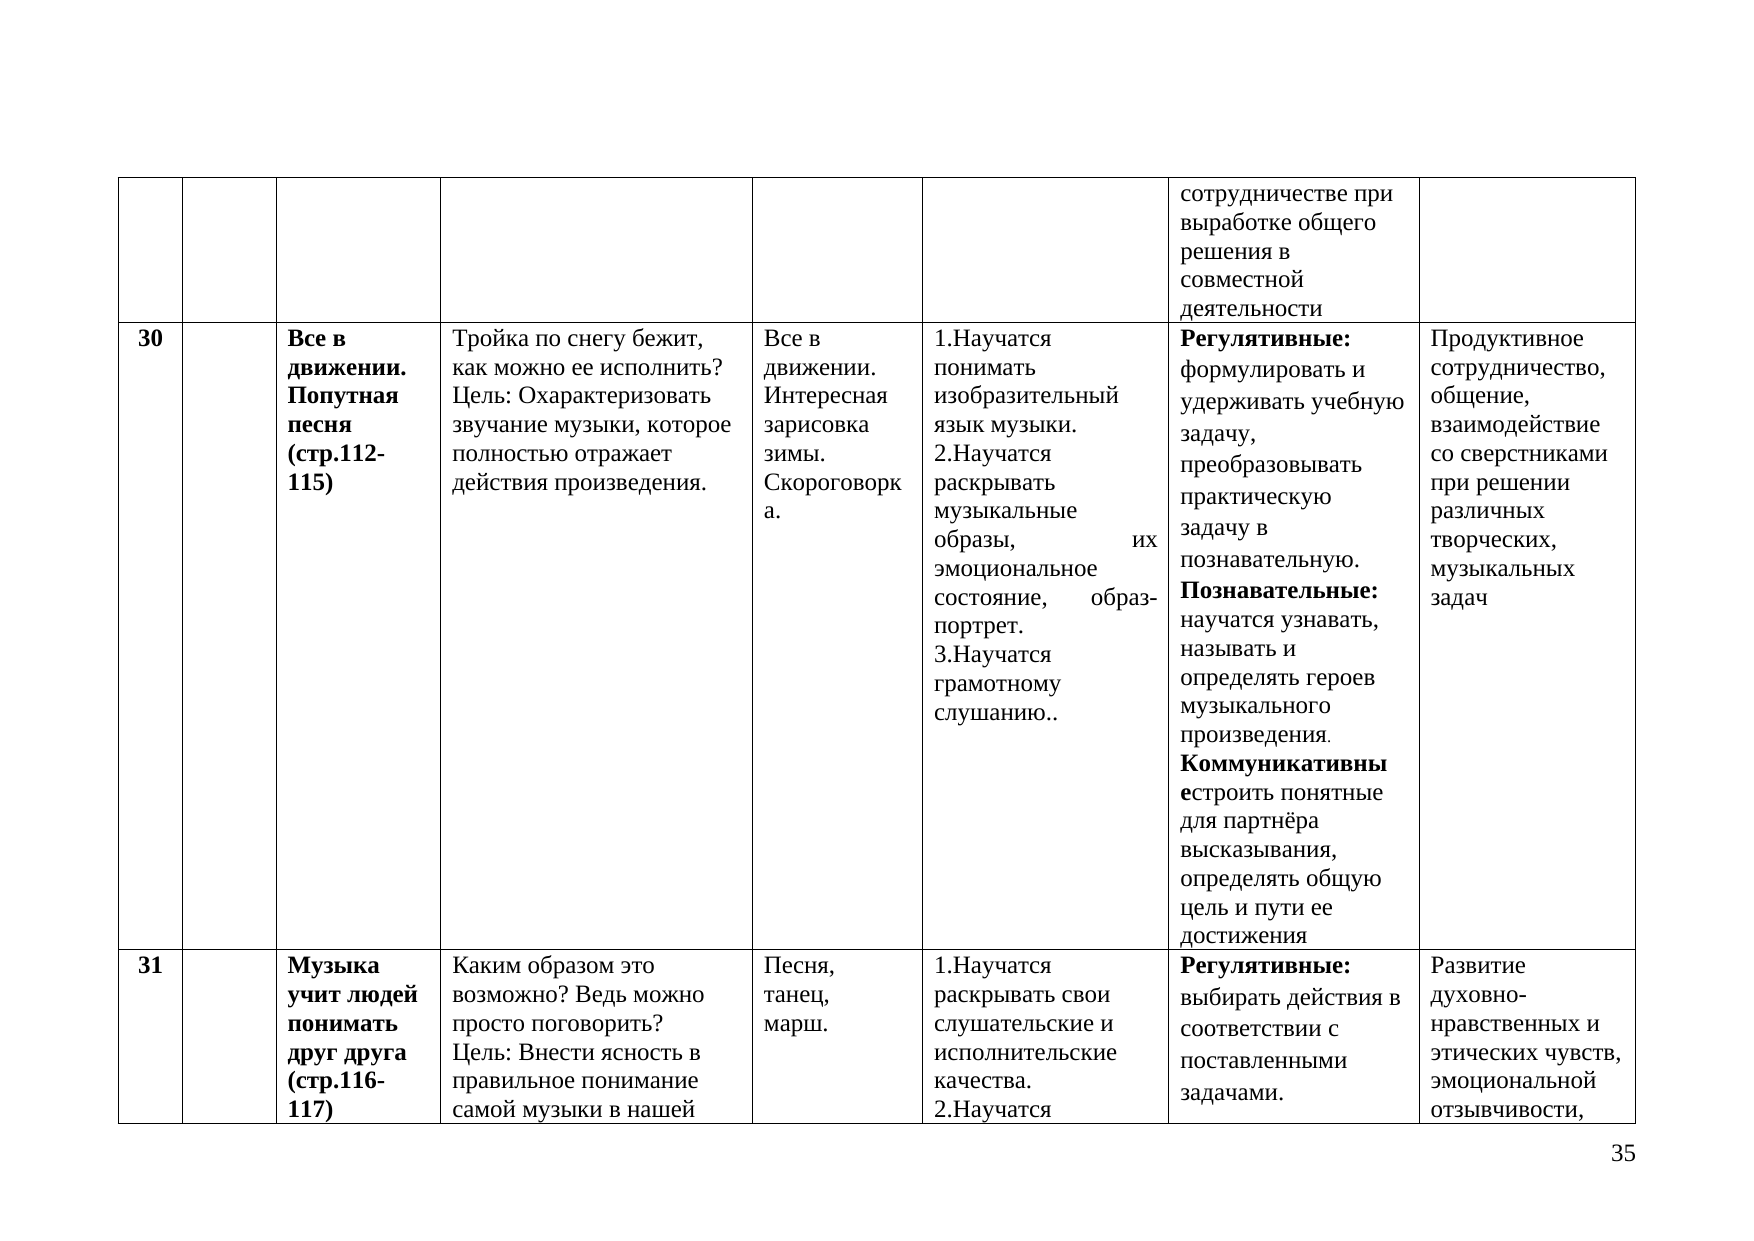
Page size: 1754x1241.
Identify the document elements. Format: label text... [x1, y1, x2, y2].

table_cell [441, 590, 752, 1130]
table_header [1169, 178, 1419, 589]
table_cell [1420, 590, 1635, 1130]
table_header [1420, 178, 1635, 589]
table_header 29 [119, 178, 182, 589]
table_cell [1169, 590, 1419, 1130]
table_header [441, 178, 752, 589]
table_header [923, 178, 1168, 589]
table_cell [277, 590, 440, 1130]
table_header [277, 178, 440, 589]
table_header [183, 178, 276, 589]
table_cell [183, 590, 276, 1130]
table_cell 30 [119, 590, 182, 1130]
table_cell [923, 590, 1168, 1130]
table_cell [753, 590, 922, 1130]
table_header Музыкальная речь. [753, 178, 922, 589]
